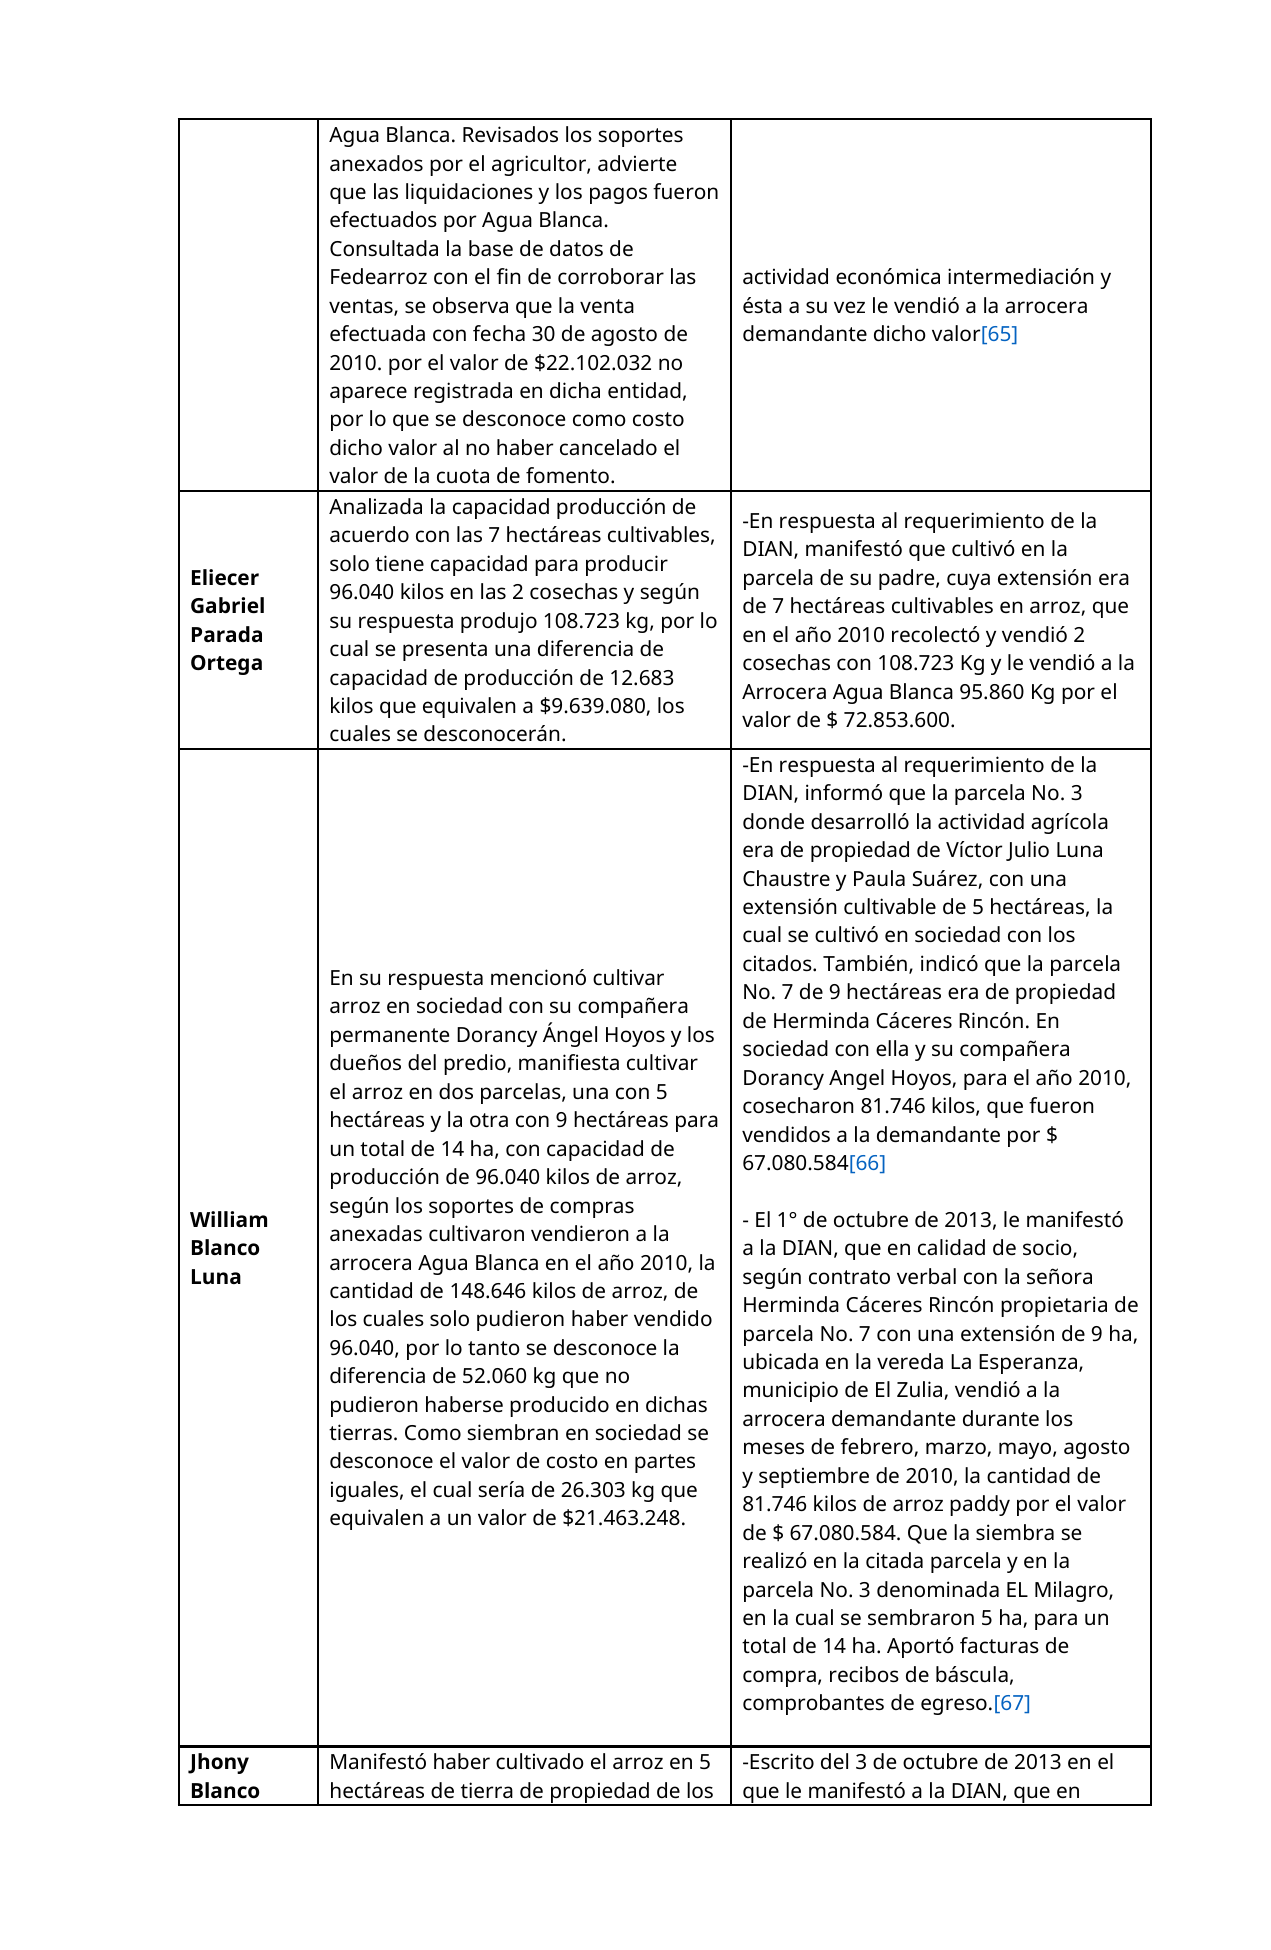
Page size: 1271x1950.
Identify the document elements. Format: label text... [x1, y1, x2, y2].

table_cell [319, 1748, 730, 1804]
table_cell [732, 1748, 1150, 1804]
table_cell Jhony Blanco Luna [180, 1748, 317, 1804]
table_cell En su respuesta mencionó cultivar arroz en sociedad con su compañera permanente Dorancy Ángel Hoyos y los dueños del predio, manifiesta cultivar el arroz en dos parcelas, una con 5 hectáreas y la otra con 9 hectáreas para un total de 14 ha, con capacidad de producción de 96.040 kilos de arroz, según los soportes de compras anexadas cultivaron vendieron a la arrocera Agua Blanca en el año 2010, la cantidad de 148.646 kilos de arroz, de los cuales solo pudieron haber vendido 96.040, por lo tanto se desconoce la diferencia de 52.060 kg que no pudieron haberse producido en dichas tierras. Como siembran en sociedad se desconoce el valor de costo en partes iguales, el cual sería de 26.303 kg que equivalen a un valor de $21.463.248. [319, 750, 730, 1745]
table_cell -En respuesta al requerimiento de la DIAN, informó que la parcela No. 3 donde desarrolló la actividad agrícola era de propiedad de Víctor Julio Luna Chaustre y Paula Suárez, con una extensión cultivable de 5 hectáreas, la cual se cultivó en sociedad con los citados. También, indicó que la parcela No. 7 de 9 hectáreas era de propiedad de Herminda Cáceres Rincón. En sociedad con ella y su compañera Dorancy Angel Hoyos, para el año 2010, cosecharon 81.746 kilos, que fueron vendidos a la demandante por $ 67.080.584[66] - El 1° de octubre de 2013, le manifestó a la DIAN, que en calidad de socio, según contrato verbal con la señora Herminda Cáceres Rincón propietaria de parcela No. 7 con una extensión de 9 ha, ubicada en la vereda La Esperanza, municipio de El Zulia, vendió a la arrocera demandante durante los meses de febrero, marzo, mayo, agosto y septiembre de 2010, la cantidad de 81.746 kilos de arroz paddy por el valor de $ 67.080.584. Que la siembra se realizó en la citada parcela y en la parcela No. 3 denominada EL Milagro, en la cual se sembraron 5 ha, para un total de 14 ha. Aportó facturas de compra, recibos de báscula, comprobantes de egreso.[67] [732, 750, 1150, 1745]
table_cell -En respuesta al requerimiento de la DIAN, manifestó que cultivó en la parcela de su padre, cuya extensión era de 7 hectáreas cultivables en arroz, que en el año 2010 recolectó y vendió 2 cosechas con 108.723 Kg y le vendió a la Arrocera Agua Blanca 95.860 Kg por el valor de $ 72.853.600. [732, 492, 1150, 748]
table_cell Analizada la capacidad producción de acuerdo con las 7 hectáreas cultivables, solo tiene capacidad para producir 96.040 kilos en las 2 cosechas y según su respuesta produjo 108.723 kg, por lo cual se presenta una diferencia de capacidad de producción de 12.683 kilos que equivalen a $9.639.080, los cuales se desconocerán. [319, 492, 730, 748]
table_cell William Blanco Luna [180, 750, 317, 1745]
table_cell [732, 120, 1150, 490]
table_cell Eliecer Gabriel Parada Ortega [180, 492, 317, 748]
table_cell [180, 120, 317, 490]
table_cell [319, 120, 730, 490]
